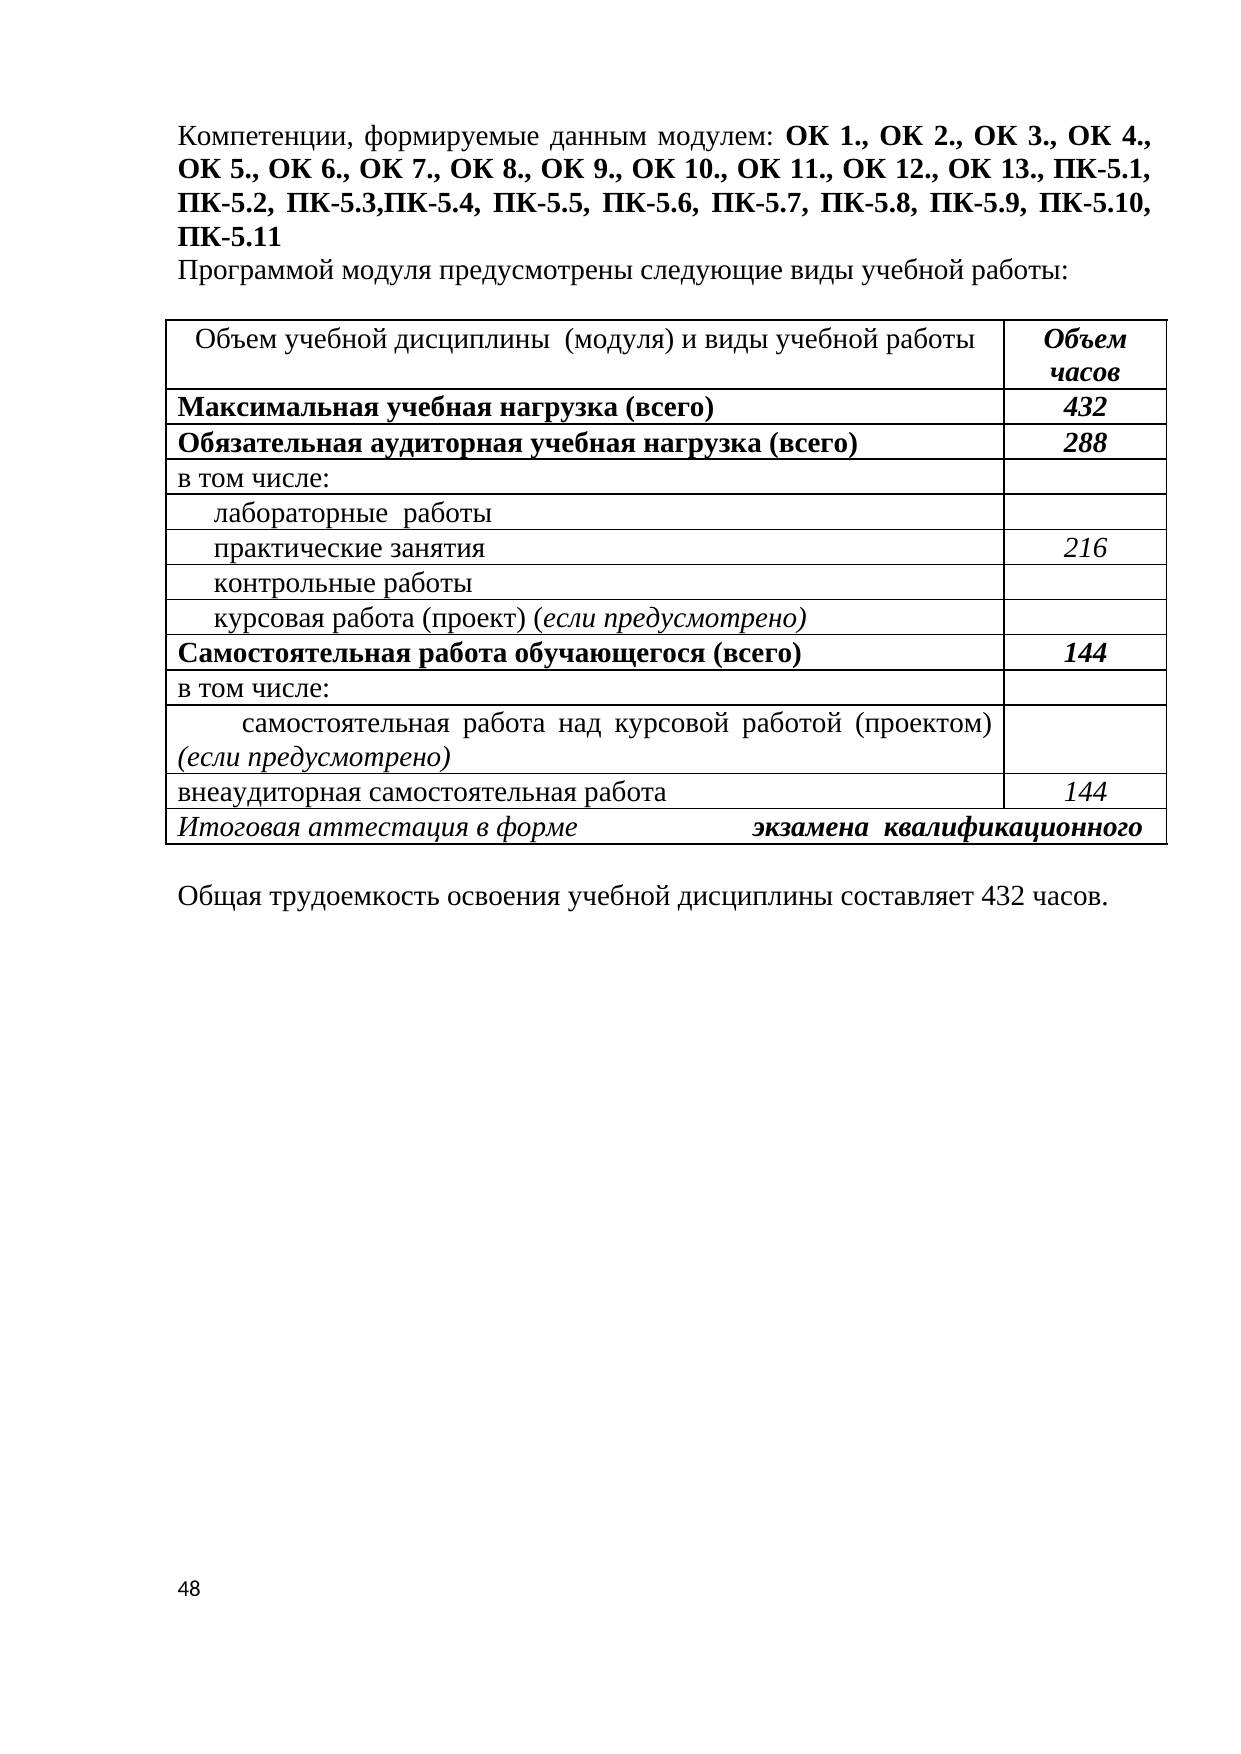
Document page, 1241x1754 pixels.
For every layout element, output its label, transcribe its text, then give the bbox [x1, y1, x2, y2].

table_header Объем учебной дисциплины (модуля) и виды учебной работы [167, 321, 1003, 388]
text Общая трудоемкость освоения учебной дисциплины составляет 432 часов. [177, 878, 1152, 911]
table_cell Обязательная аудиторная учебная нагрузка (всего) [167, 425, 1003, 458]
table_cell 288 [1005, 425, 1166, 458]
table_cell 144 [1005, 635, 1166, 669]
table_cell 432 [1005, 390, 1166, 423]
table_cell 216 [1005, 530, 1166, 563]
table_cell курсовая работа (проект) (если предусмотрено) [167, 600, 1003, 634]
table_cell Самостоятельная работа обучающегося (всего) [167, 635, 1003, 669]
table_cell контрольные работы [167, 565, 1003, 599]
table_cell 144 [1005, 774, 1166, 808]
table_cell [1005, 565, 1166, 599]
table_cell [1005, 600, 1166, 634]
text Компетенции, формируемые данным модулем: ОК 1., ОК 2., ОК 3., ОК 4., ОК 5., ОК 6., ОК 7., ОК 8., ОК 9., ОК 10., ОК 11., ОК 12., ОК 13., ПК-5.1, ПК-5.2, ПК-5.3,ПК-5.4, ПК-5.5, ПК-5.6, ПК-5.7, ПК-5.8, ПК-5.9, ПК-5.10, ПК-5.11 [177, 118, 1152, 252]
table_header Объем часов [1005, 321, 1166, 388]
table_cell внеаудиторная самостоятельная работа [167, 774, 1003, 808]
table_cell лабораторные работы [167, 495, 1003, 528]
table_cell [1005, 495, 1166, 528]
table_cell в том числе: [167, 671, 1003, 704]
table_cell Максимальная учебная нагрузка (всего) [167, 390, 1003, 423]
table_cell Итоговая аттестация в форме экзамена квалификационного [167, 809, 1166, 843]
table_cell самостоятельная работа над курсовой работой (проектом) (если предусмотрено) [167, 706, 1003, 773]
table_cell [1005, 460, 1166, 493]
table_cell [1005, 706, 1166, 773]
table_cell практические занятия [167, 530, 1003, 563]
table_cell в том числе: [167, 460, 1003, 493]
text Программой модуля предусмотрены следующие виды учебной работы: [177, 252, 1152, 286]
table_cell [1005, 671, 1166, 704]
